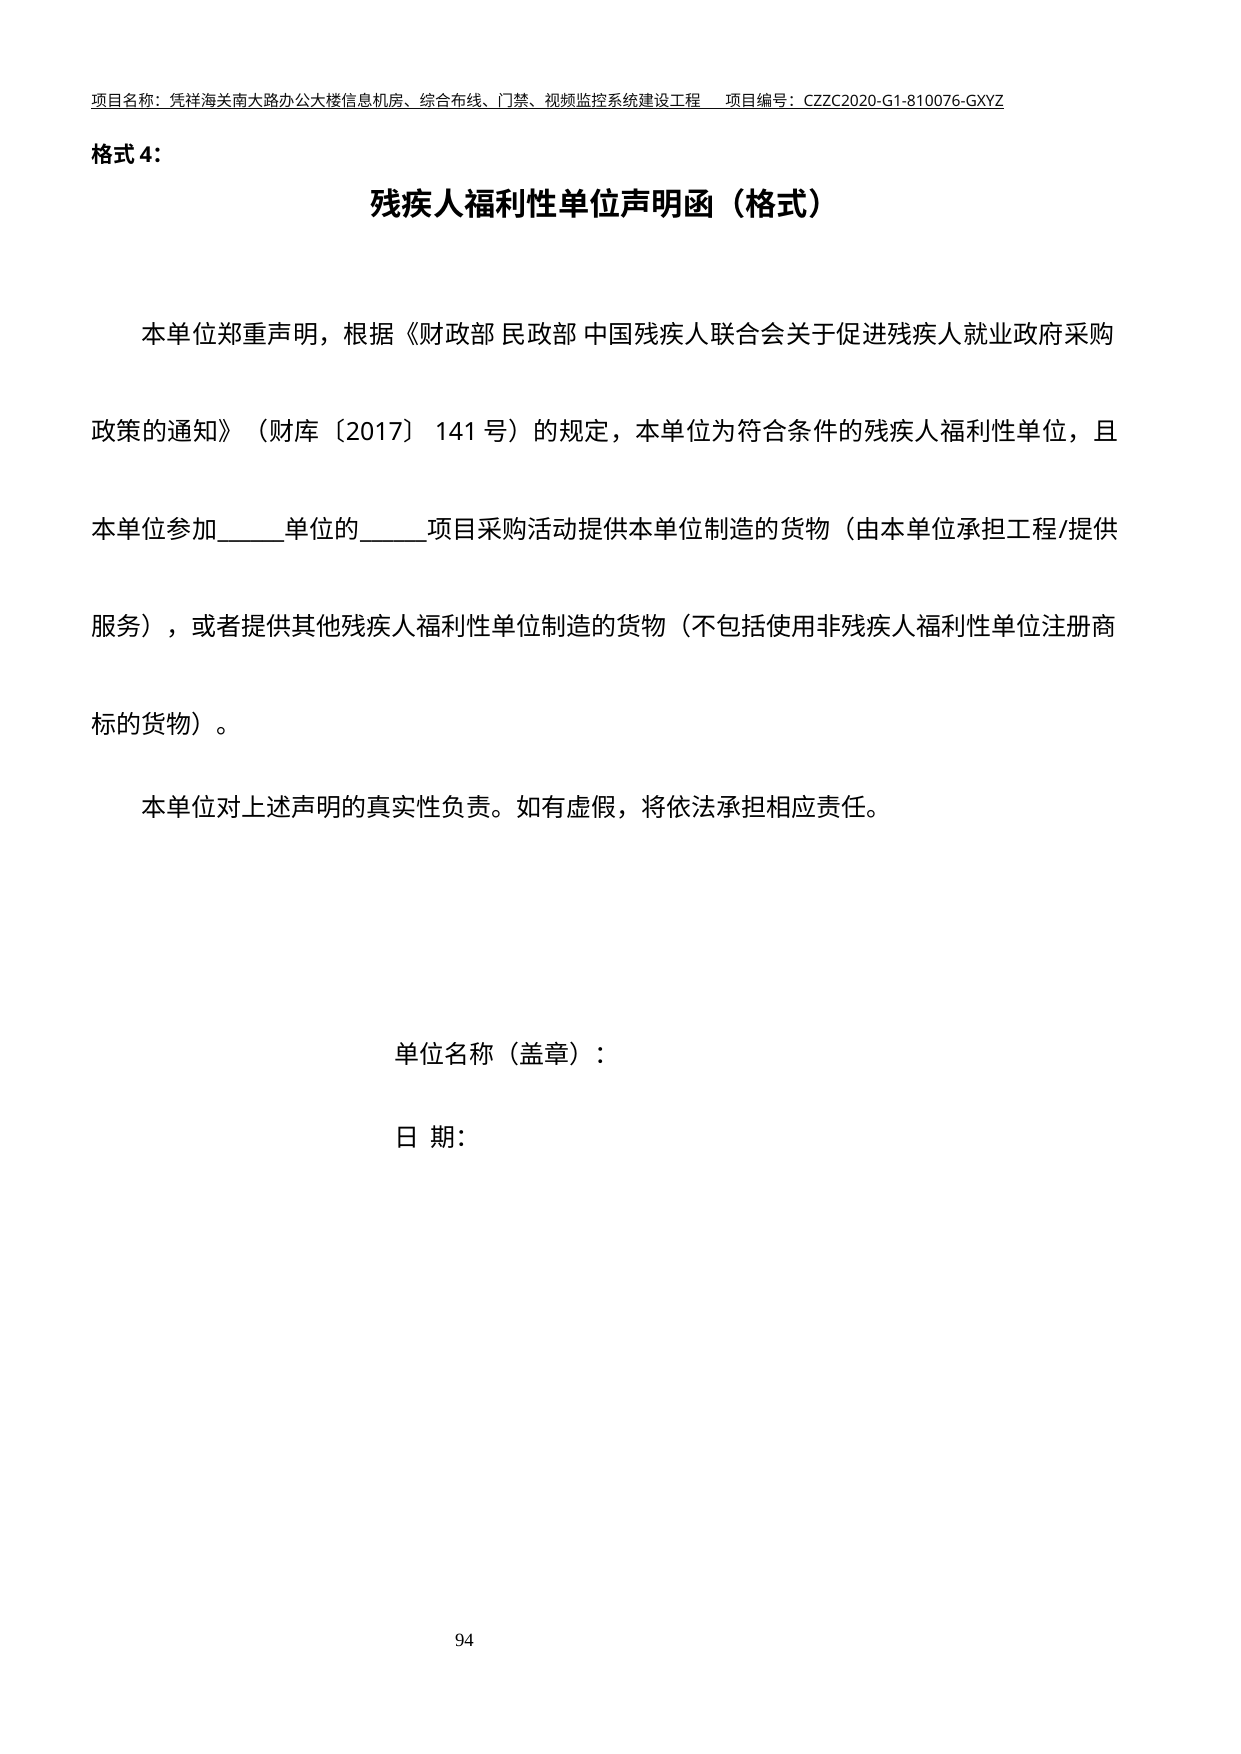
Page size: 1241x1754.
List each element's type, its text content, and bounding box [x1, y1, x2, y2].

text 单位名称（盖章）： [91, 1020, 1118, 1085]
text 本单位郑重声明，根据《财政部 民政部 中国残疾人联合会关于促进残疾人就业政府采购政策的通知》（财库〔2017〕 141号）的规定，本单位为符合条件的残疾人福利性单位，且本单位参加______单位的______项目采购活动提供本单位制造的货物（由本单位承担工程/提供服务），或者提供其他残疾人福利性单位制造的货物（不包括使用非残疾人福利性单位注册商标的货物）。 [91, 300, 1118, 755]
text 日 期： [91, 1103, 1118, 1168]
text 本单位对上述声明的真实性负责。如有虚假，将依法承担相应责任。 [91, 773, 1118, 838]
text 残疾人福利性单位声明函（格式） [91, 170, 1118, 235]
text 格式4： [91, 137, 1118, 170]
